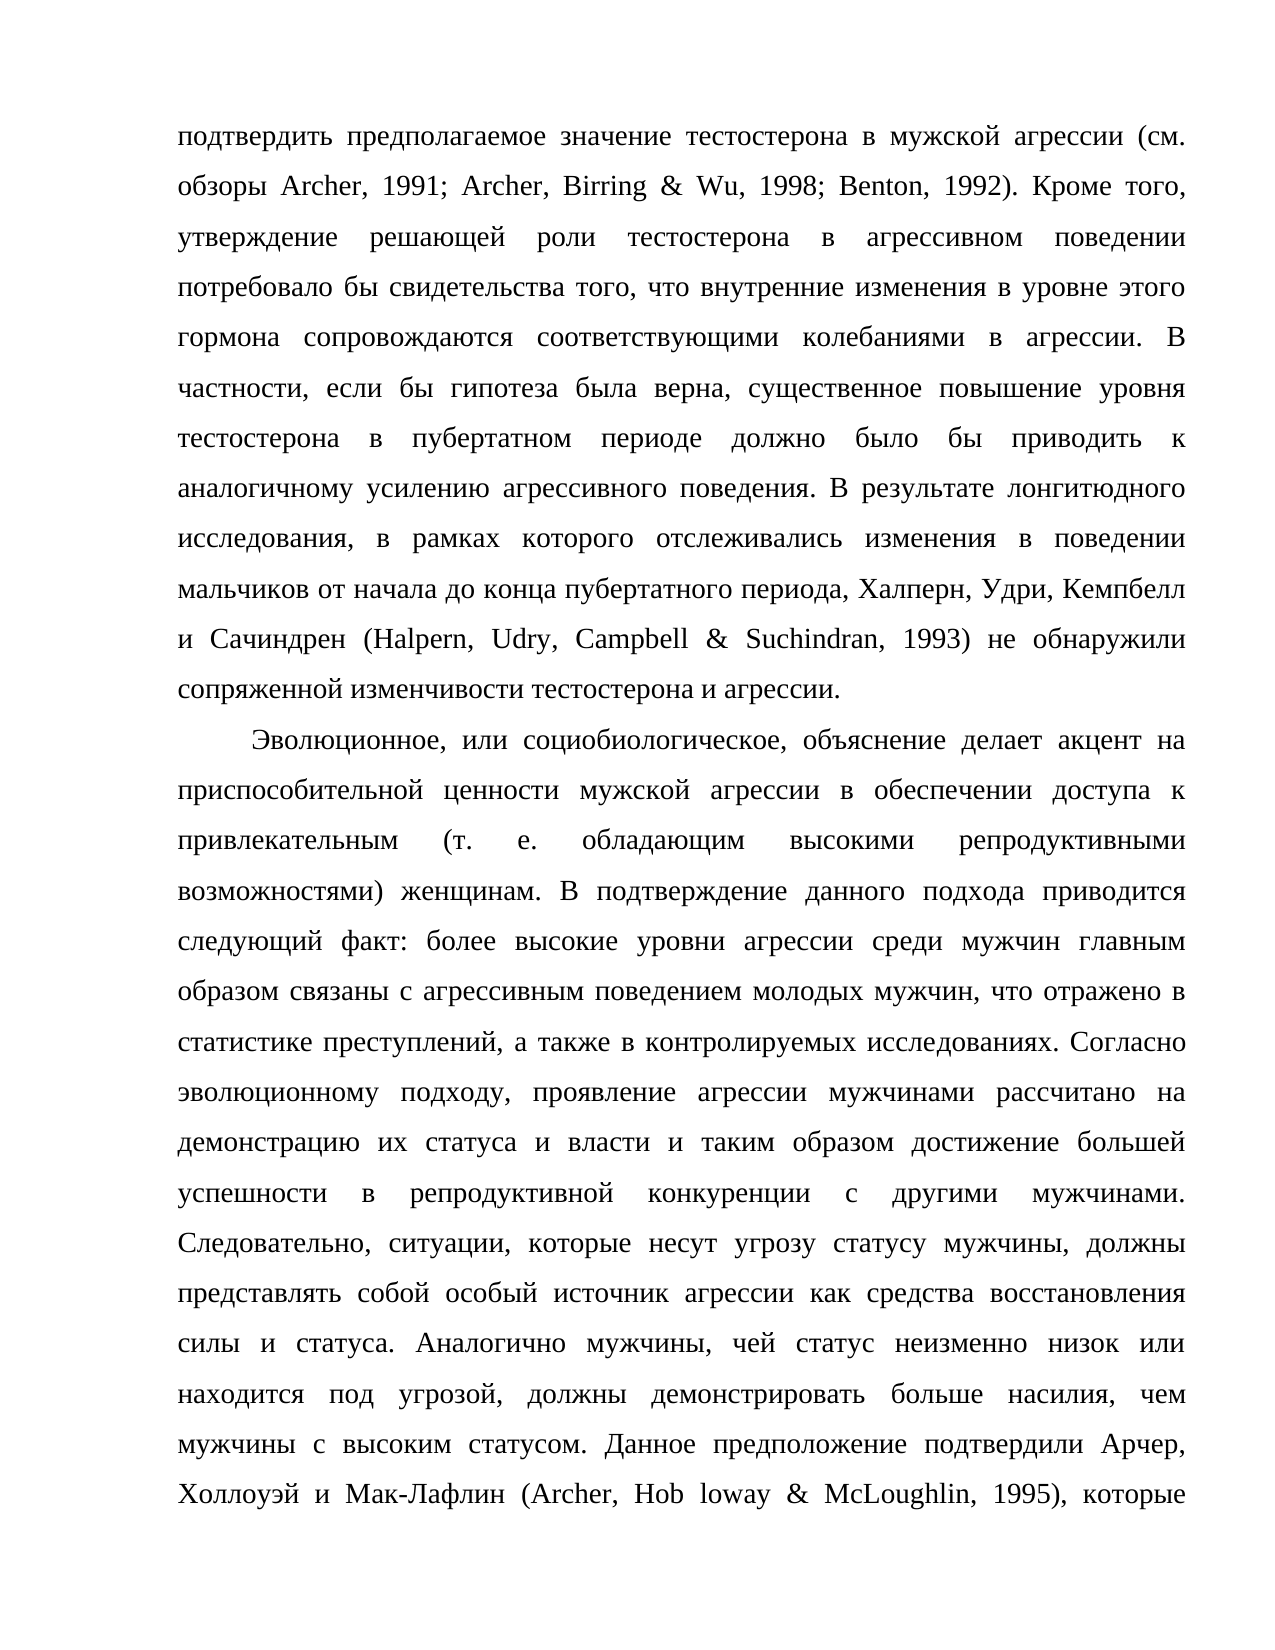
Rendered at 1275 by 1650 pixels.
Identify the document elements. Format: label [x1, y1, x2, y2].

text [177, 722, 1186, 1510]
text [177, 118, 1186, 705]
